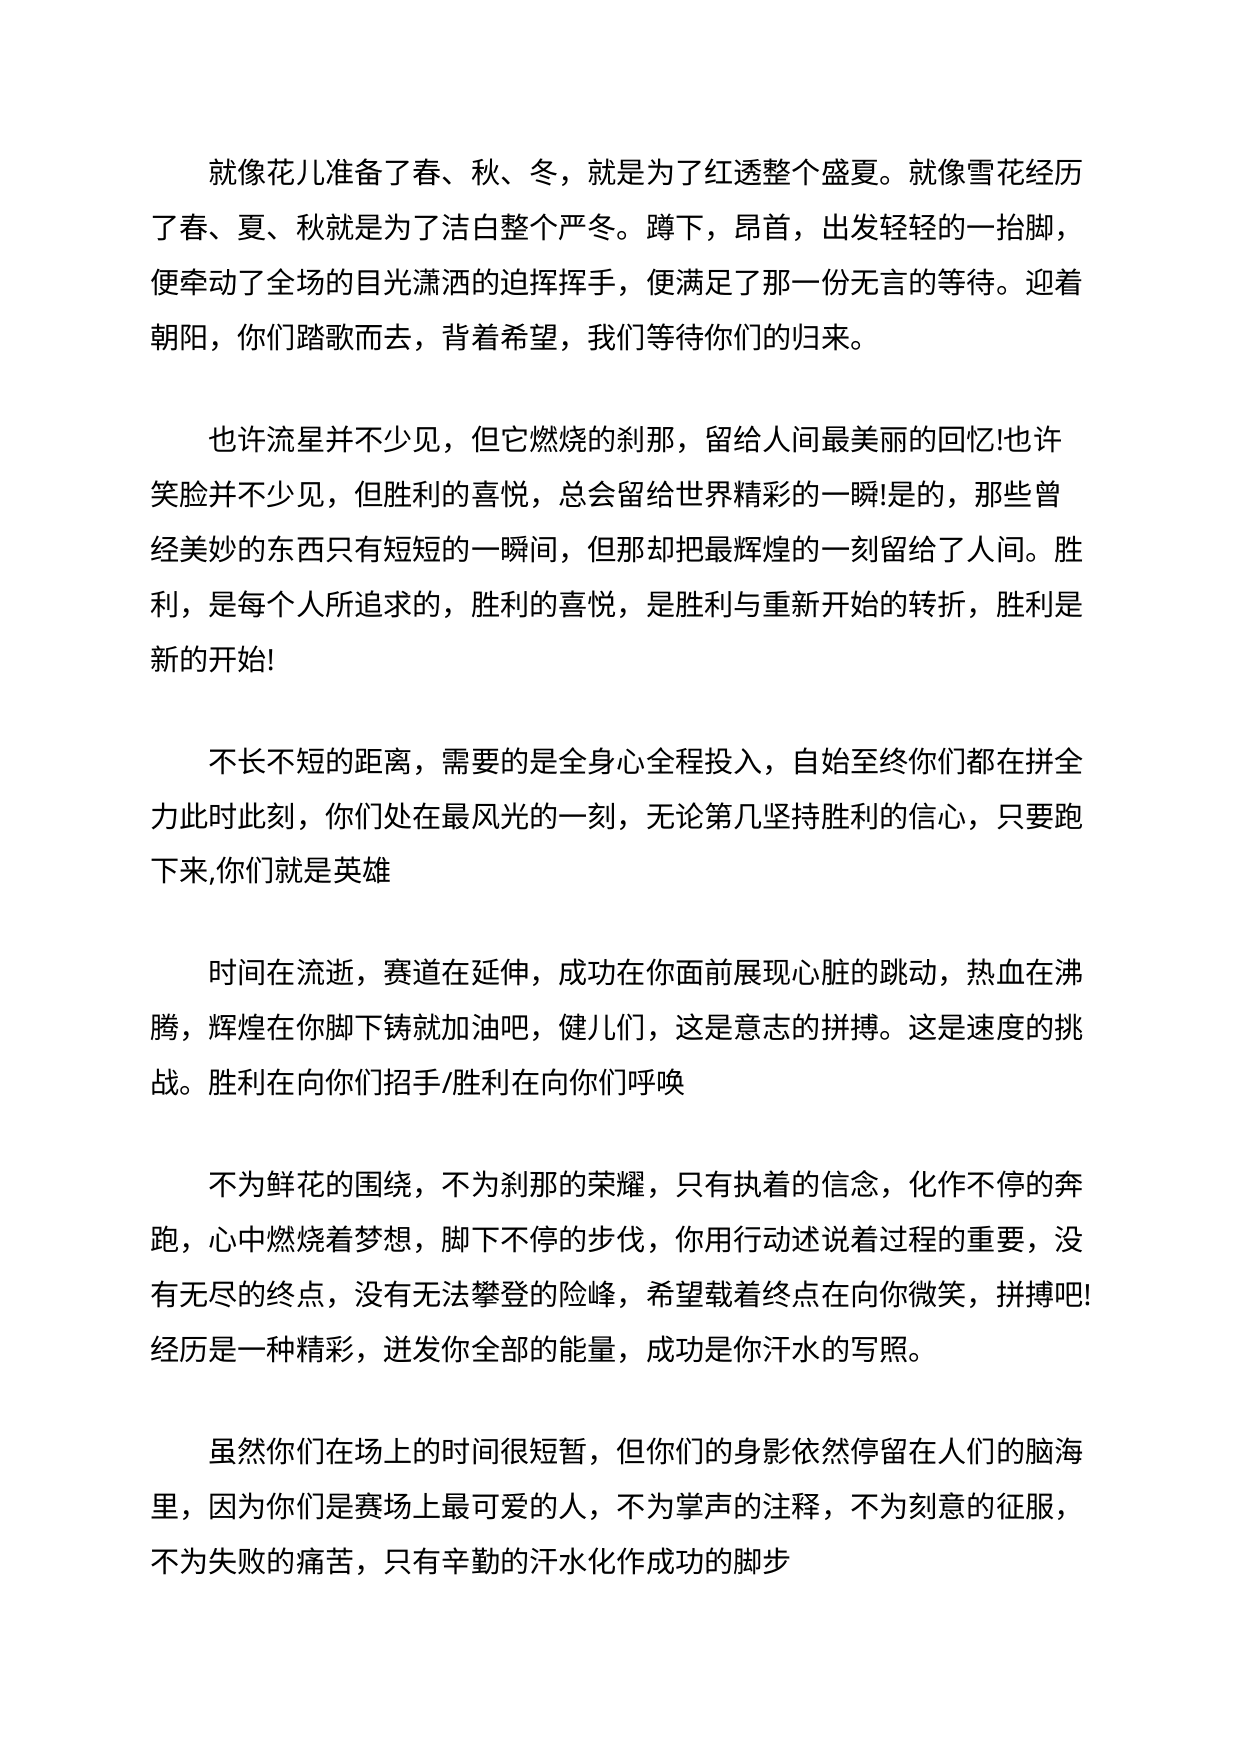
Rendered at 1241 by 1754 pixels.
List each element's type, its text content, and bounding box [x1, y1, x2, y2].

text 也许流星并不少见，但它燃烧的刹那，留给人间最美丽的回忆!也许笑脸并不少见，但胜利的喜悦，总会留给世界精彩的一瞬!是的，那些曾经美妙的东西只有短短的一瞬间，但那却把最辉煌的一刻留给了人间。胜利，是每个人所追求的，胜利的喜悦，是胜利与重新开始的转折，胜利是新的开始! [150, 416, 1090, 679]
text 不长不短的距离，需要的是全身心全程投入，自始至终你们都在拼全力此时此刻，你们处在最风光的一刻，无论第几坚持胜利的信心，只要跑下来,你们就是英雄 [150, 738, 1090, 890]
text 不为鲜花的围绕，不为刹那的荣耀，只有执着的信念，化作不停的奔跑，心中燃烧着梦想，脚下不停的步伐，你用行动述说着过程的重要，没有无尽的终点，没有无法攀登的险峰，希望载着终点在向你微笑，拼搏吧!经历是一种精彩，迸发你全部的能量，成功是你汗水的写照。 [150, 1162, 1090, 1369]
text 就像花儿准备了春、秋、冬，就是为了红透整个盛夏。就像雪花经历了春、夏、秋就是为了洁白整个严冬。蹲下，昂首，出发轻轻的一抬脚，便牵动了全场的目光潇洒的迫挥挥手，便满足了那一份无言的等待。迎着朝阳，你们踏歌而去，背着希望，我们等待你们的归来。 [150, 150, 1090, 357]
text 时间在流逝，赛道在延伸，成功在你面前展现心脏的跳动，热血在沸腾，辉煌在你脚下铸就加油吧，健儿们，这是意志的拼搏。这是速度的挑战。胜利在向你们招手/胜利在向你们呼唤 [150, 950, 1090, 1102]
text 虽然你们在场上的时间很短暂，但你们的身影依然停留在人们的脑海里，因为你们是赛场上最可爱的人，不为掌声的注释，不为刻意的征服，不为失败的痛苦，只有辛勤的汗水化作成功的脚步 [150, 1428, 1090, 1580]
